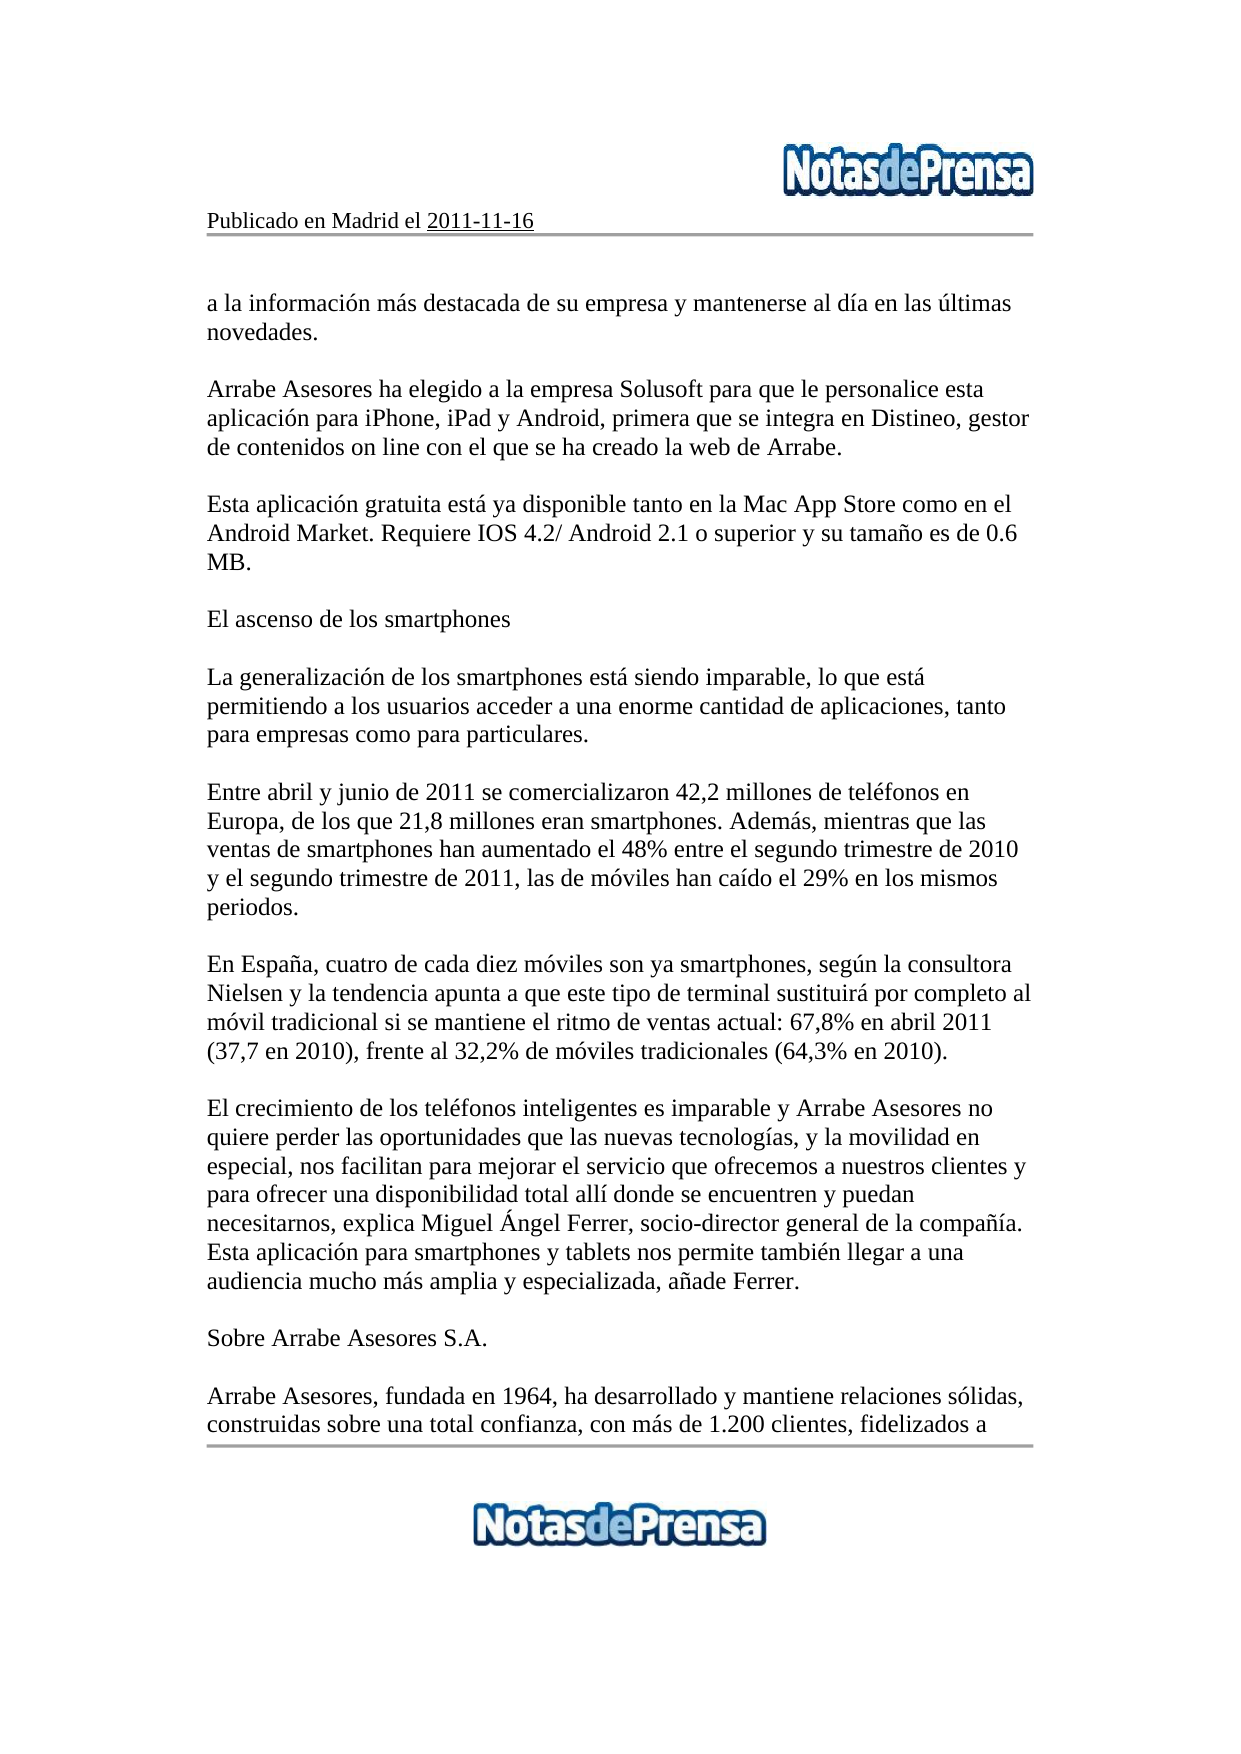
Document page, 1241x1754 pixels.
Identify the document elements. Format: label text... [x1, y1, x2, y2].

picture [473, 1501, 767, 1548]
picture [783, 142, 1034, 199]
